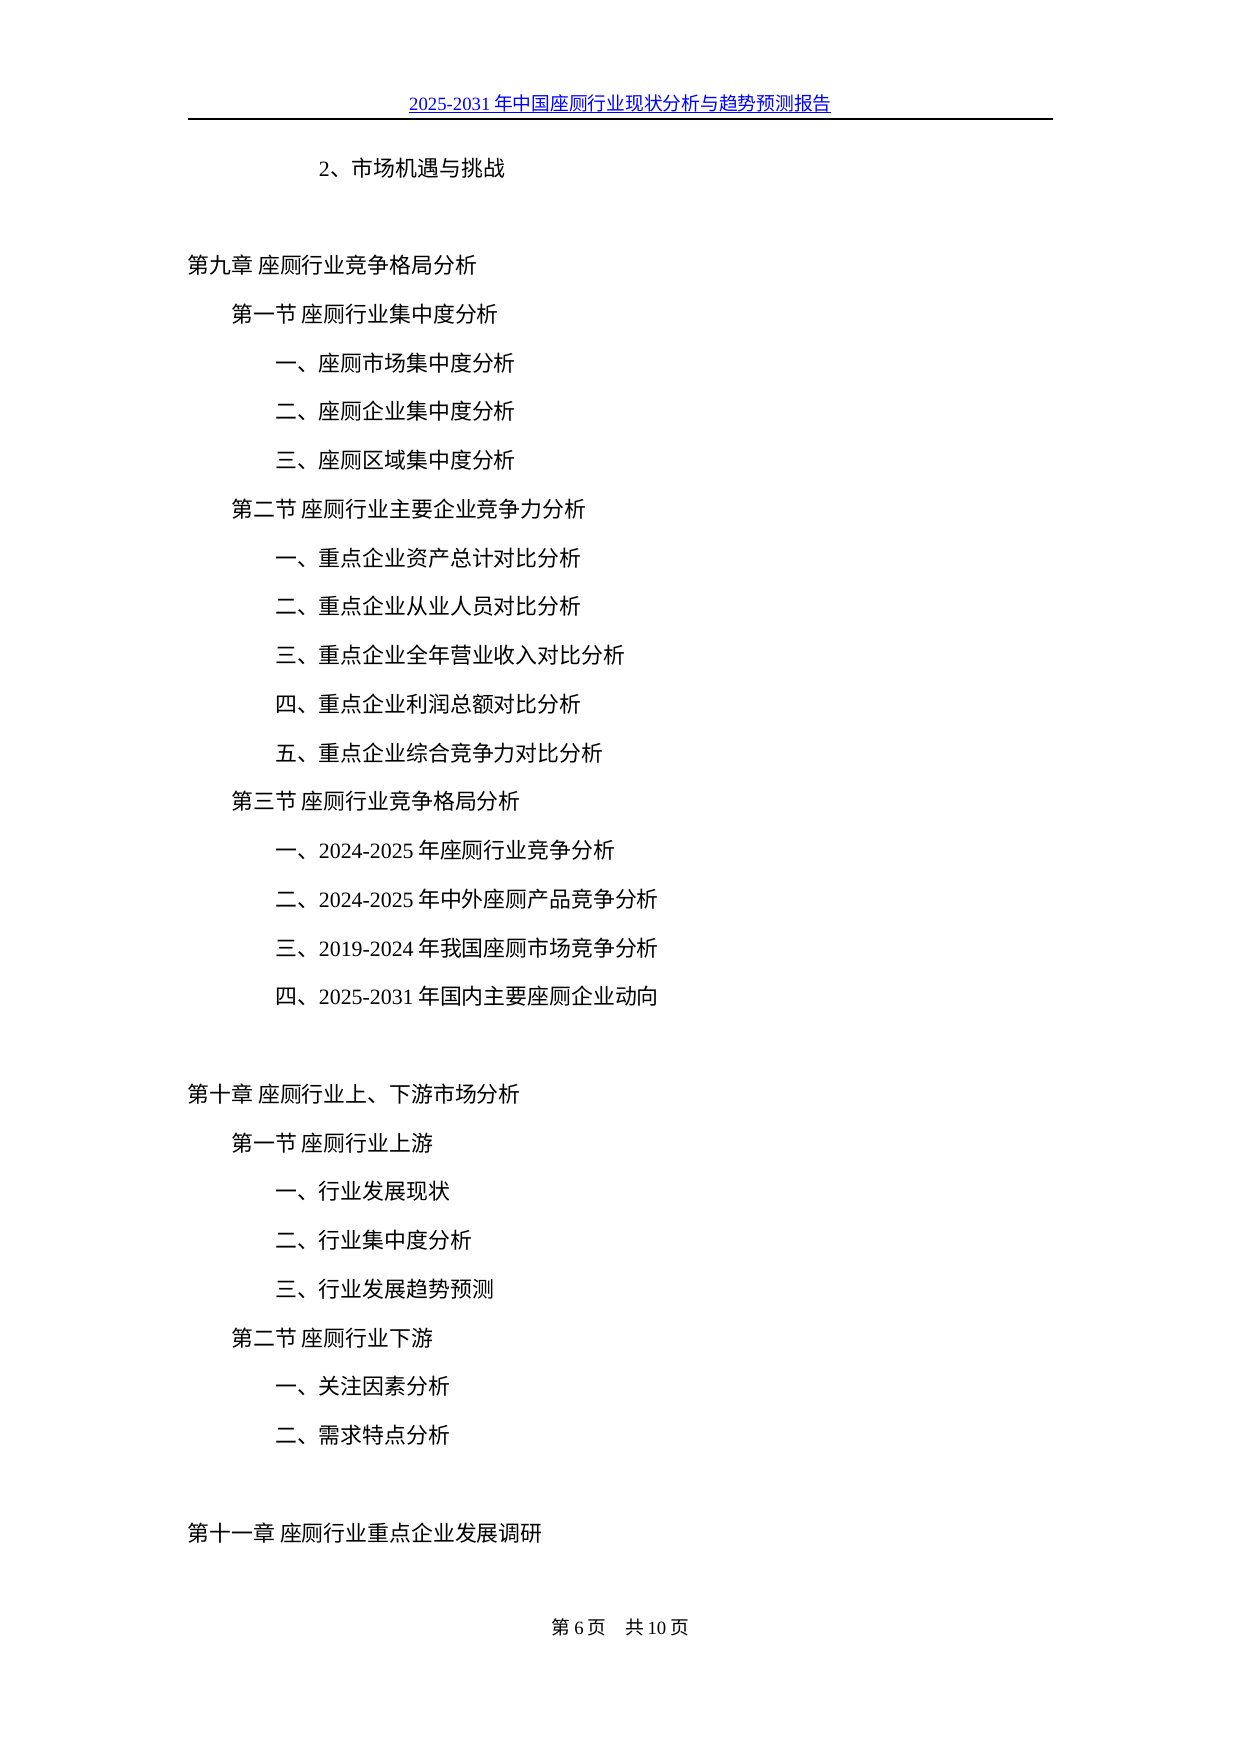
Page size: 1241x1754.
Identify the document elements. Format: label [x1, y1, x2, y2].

text [187, 150, 1053, 1548]
